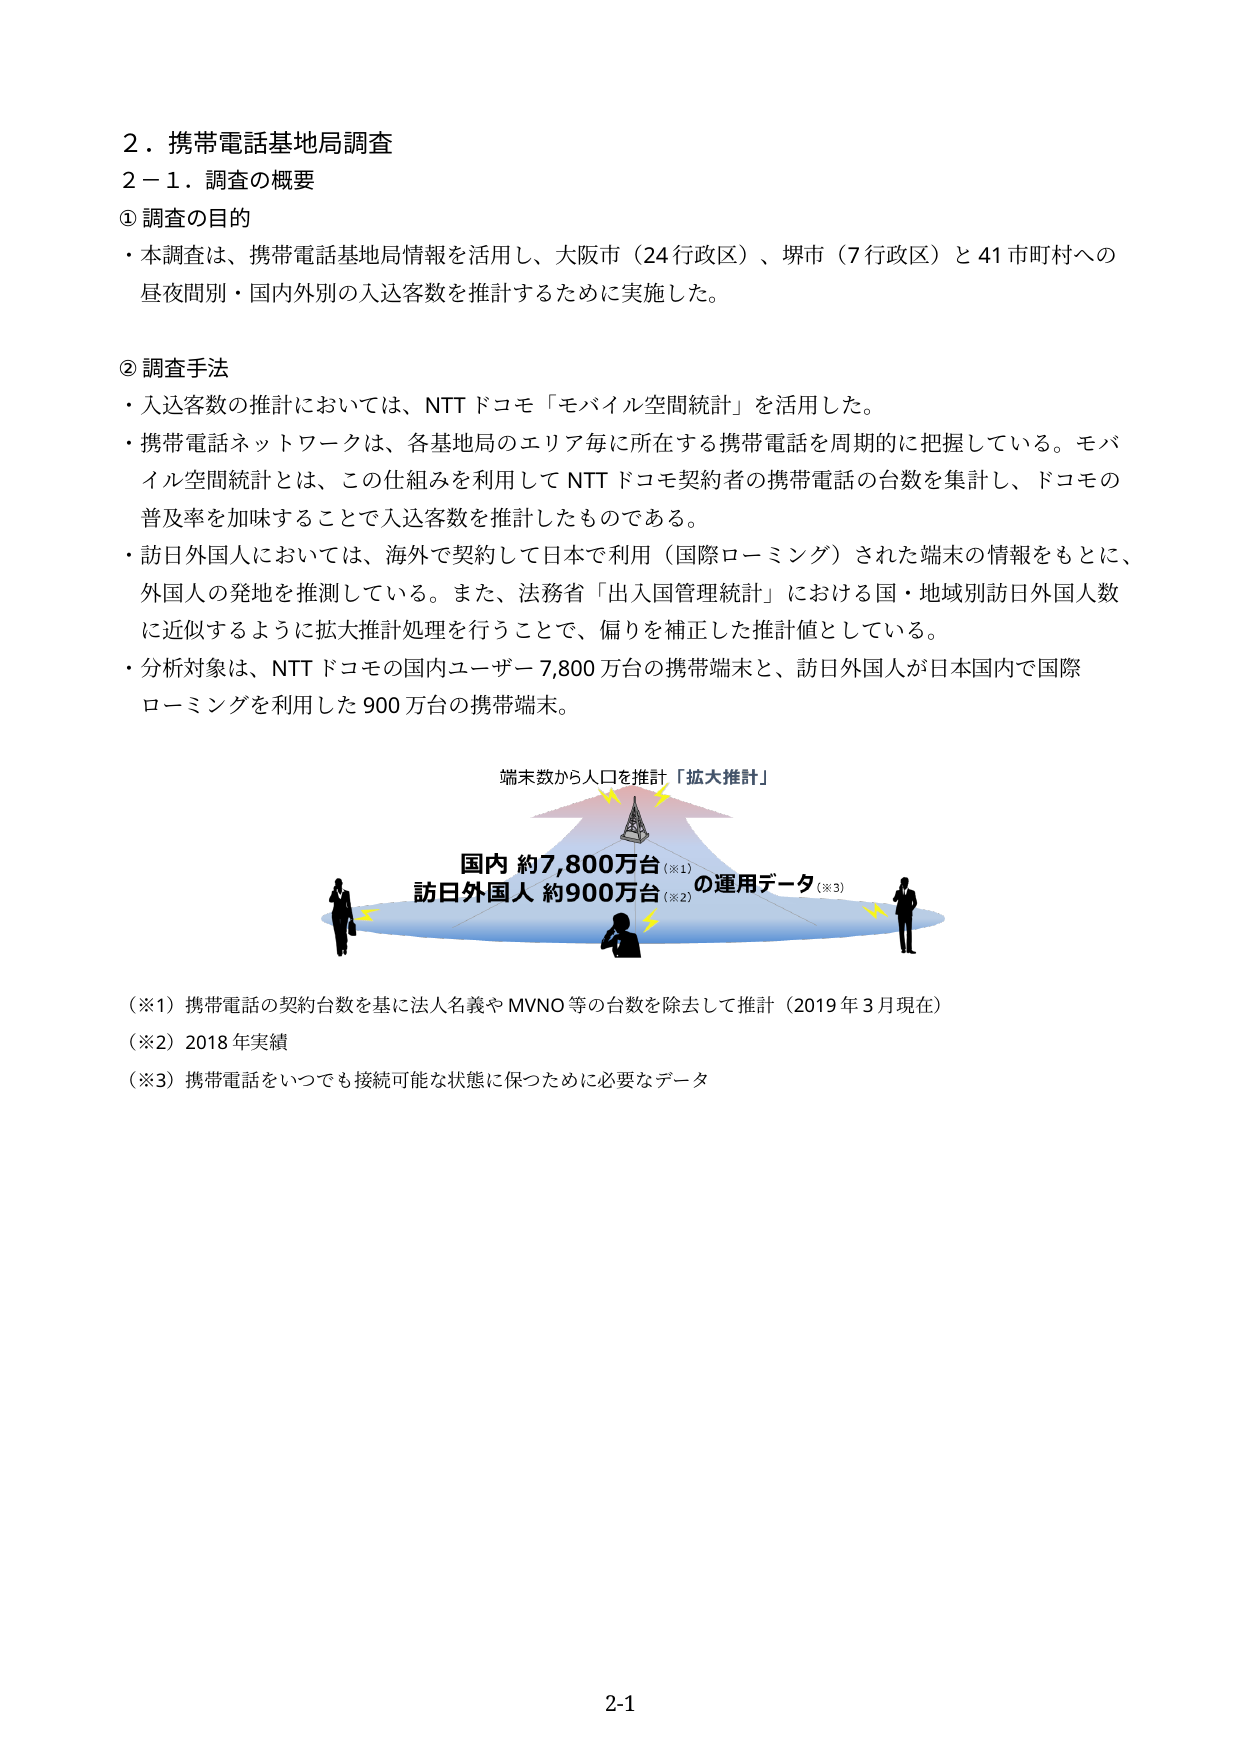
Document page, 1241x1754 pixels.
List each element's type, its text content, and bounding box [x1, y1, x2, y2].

text ①調査の目的 [118, 198, 1122, 235]
text ・分析対象は、NTTドコモの国内ユーザー7,800万台の携帯端末と、訪日外国人が日本国内で国際ローミングを利用した900万台の携帯端末。 [118, 648, 1122, 723]
text ・本調査は、携帯電話基地局情報を活用し、大阪市（24行政区）、堺市（7行政区）と41市町村への昼夜間別・国内外別の入込客数を推計するために実施した。 [118, 235, 1122, 310]
text （※2）2018年実績 [118, 1023, 1122, 1060]
text （※1）携帯電話の契約台数を基に法人名義やMVNO等の台数を除去して推計（2019年3月現在） [118, 985, 1122, 1023]
text （※3）携帯電話をいつでも接続可能な状態に保つために必要なデータ [118, 1060, 1122, 1098]
subtitle ２－１．調査の概要 [118, 160, 1122, 198]
text ・入込客数の推計においては、NTTドコモ「モバイル空間統計」を活用した。 [118, 385, 1122, 423]
text ・携帯電話ネットワークは、各基地局のエリア毎に所在する携帯電話を周期的に把握している。モバイル空間統計とは、この仕組みを利用してNTTドコモ契約者の携帯電話の台数を集計し、ドコモの普及率を加味することで入込客数を推計したものである。 [118, 423, 1122, 535]
text ②調査手法 [118, 348, 1122, 385]
text ・訪日外国人においては、海外で契約して日本で利用（国際ローミング）された端末の情報をもとに、外国人の発地を推測している。また、法務省「出入国管理統計」における国・地域別訪日外国人数に近似するように拡大推計処理を行うことで、偏りを補正した推計値としている。 [118, 535, 1122, 648]
subtitle ２．携帯電話基地局調査 [118, 123, 1122, 160]
